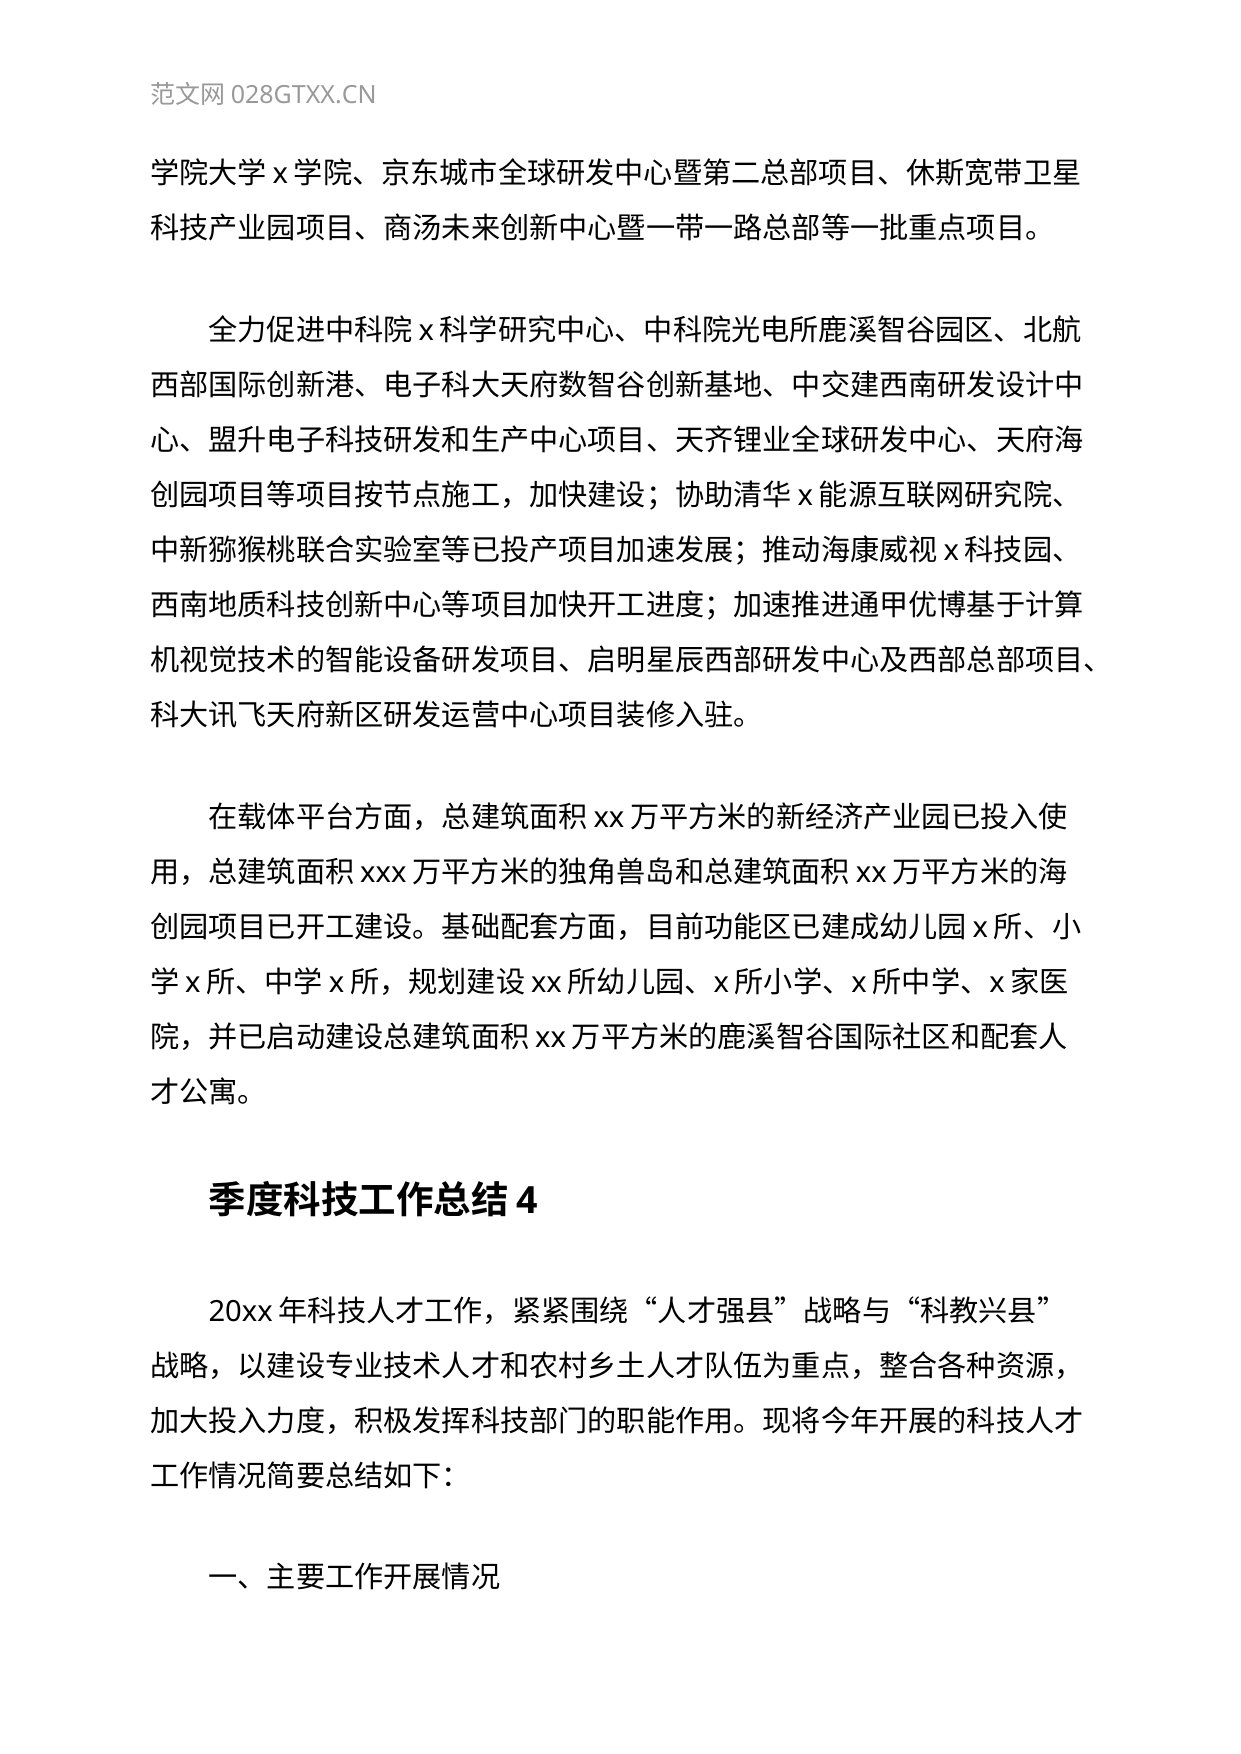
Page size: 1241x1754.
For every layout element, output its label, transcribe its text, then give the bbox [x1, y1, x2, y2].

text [150, 150, 1090, 247]
text 一、主要工作开展情况 [150, 1554, 1090, 1596]
text 在载体平台方面，总建筑面积xx万平方米的新经济产业园已投入使用，总建筑面积xxx万平方米的独角兽岛和总建筑面积xx万平方米的海创园项目已开工建设。基础配套方面，目前功能区已建成幼儿园x所、小学x所、中学x所，规划建设xx所幼儿园、x所小学、x所中学、x家医院，并已启动建设总建筑面积xx万平方米的鹿溪智谷国际社区和配套人才公寓。 [150, 793, 1090, 1110]
text 20xx年科技人才工作，紧紧围绕“人才强县”战略与“科教兴县”战略，以建设专业技术人才和农村乡土人才队伍为重点，整合各种资源，加大投入力度，积极发挥科技部门的职能作用。现将今年开展的科技人才工作情况简要总结如下： [150, 1287, 1090, 1494]
text 季度科技工作总结4 [150, 1170, 1090, 1224]
text 全力促进中科院x科学研究中心、中科院光电所鹿溪智谷园区、北航西部国际创新港、电子科大天府数智谷创新基地、中交建西南研发设计中心、盟升电子科技研发和生产中心项目、天齐锂业全球研发中心、天府海创园项目等项目按节点施工，加快建设；协助清华x能源互联网研究院、中新猕猴桃联合实验室等已投产项目加速发展；推动海康威视x科技园、西南地质科技创新中心等项目加快开工进度；加速推进通甲优博基于计算机视觉技术的智能设备研发项目、启明星辰西部研发中心及西部总部项目、科大讯飞天府新区研发运营中心项目装修入驻。 [150, 307, 1090, 734]
